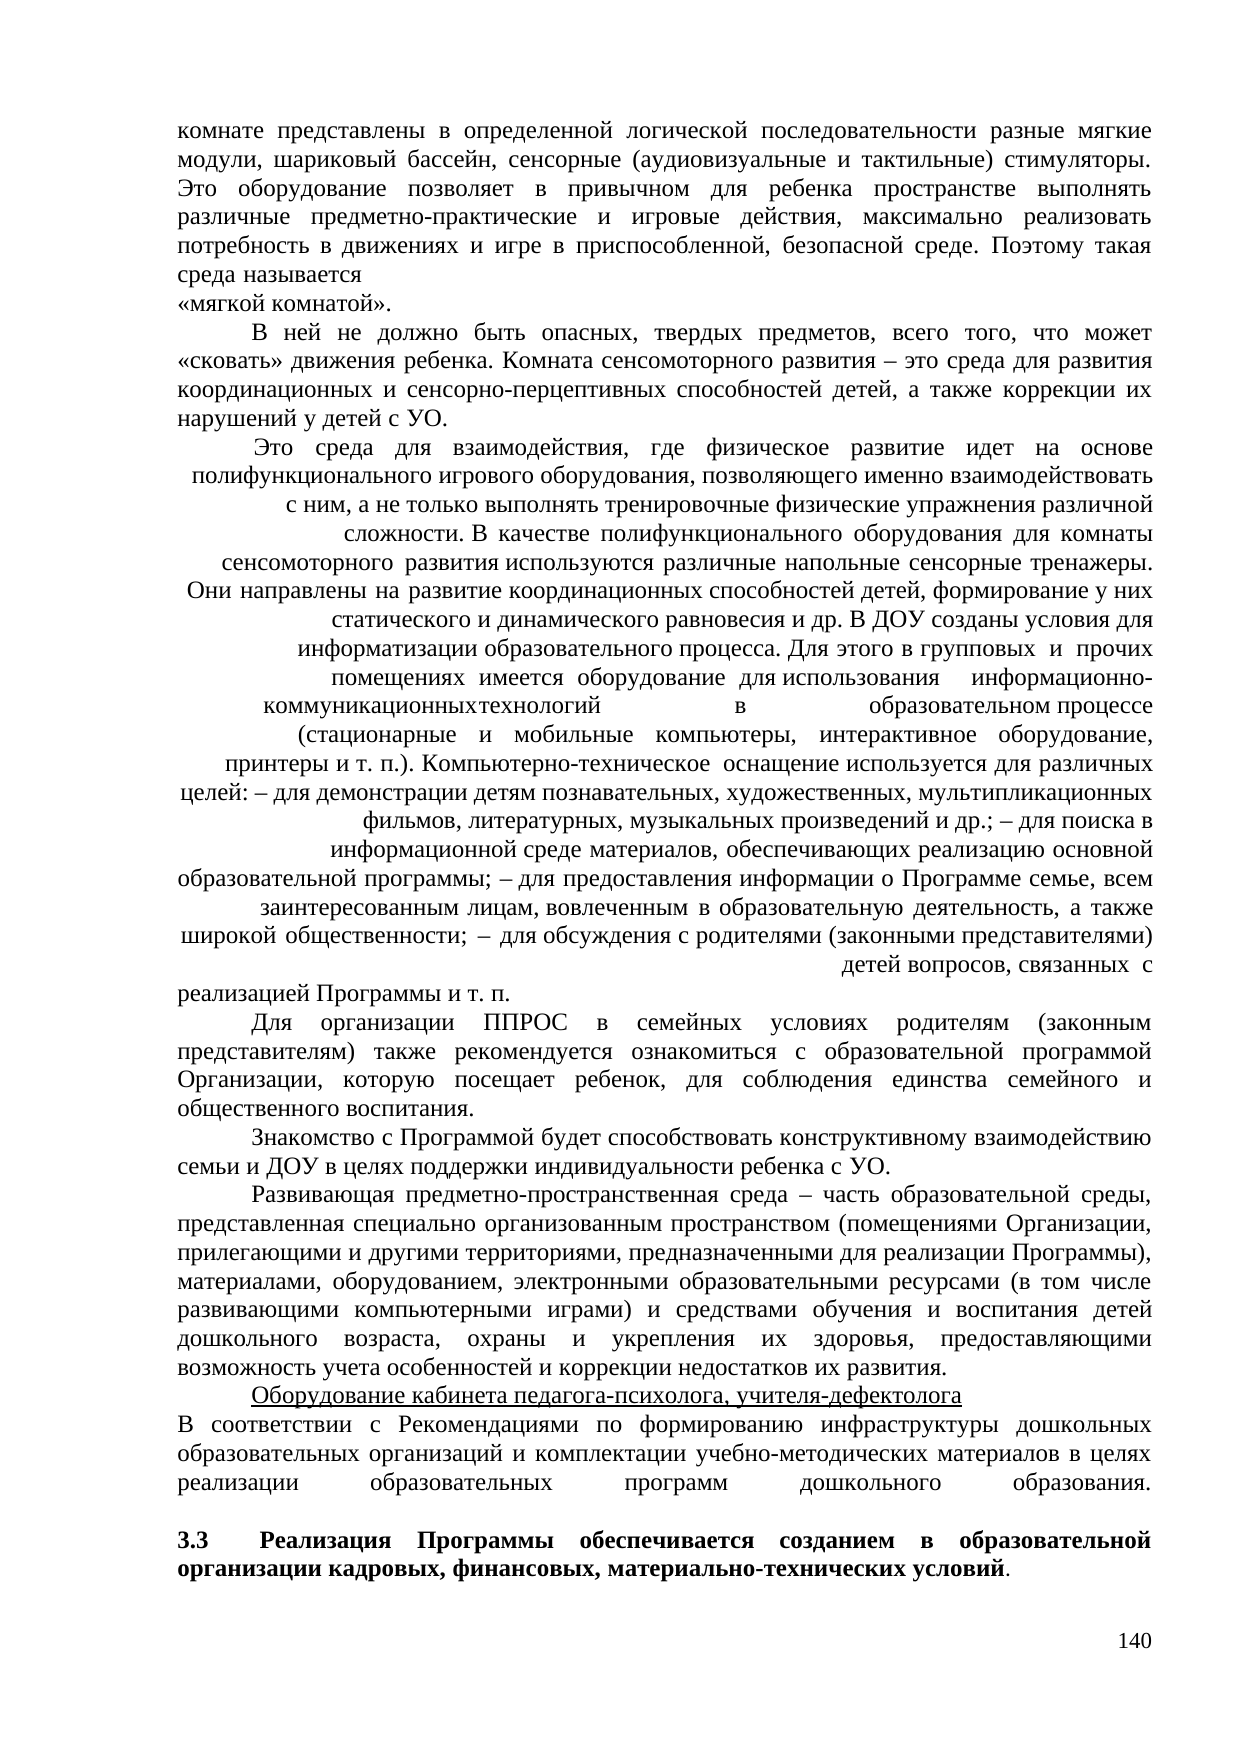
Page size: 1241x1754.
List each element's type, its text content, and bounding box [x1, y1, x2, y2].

text «мягкой комнатой». [177, 288, 1207, 317]
subtitle Реализация Программы обеспечивается созданием в образовательной организации кадровых, финансовых, материально-технических условий. [177, 1525, 1151, 1582]
text В ней не должно быть опасных, твердых предметов, всего того, что может «сковать» движения ребенка. Комната сенсомоторного развития – это среда для развития координационных и сенсорно-перцептивных способностей детей, а также коррекции их нарушений у детей с УО. [177, 317, 1153, 432]
text Для организации ППРОС в семейных условиях родителям (законным представителям) также рекомендуется ознакомиться с образовательной программой Организации, которую посещает ребенок, для соблюдения единства семейного и общественного воспитания. [177, 1007, 1152, 1122]
text Развивающая предметно-пространственная среда – часть образовательной среды, представленная специально организованным пространством (помещениями Организации, прилегающими и другими территориями, предназначенными для реализации Программы), материалами, оборудованием, электронными образовательными ресурсами (в том числе развивающими компьютерными играми) и средствами обучения и воспитания детей дошкольного возраста, охраны и укрепления их здоровья, предоставляющими возможность учета особенностей и коррекции недостатков их развития. [177, 1179, 1152, 1381]
text комнате представлены в определенной логической последовательности разные мягкие модули, шариковый бассейн, сенсорные (аудиовизуальные и тактильные) стимуляторы. Это оборудование позволяет в привычном для ребенка пространстве выполнять различные предметно-практические и игровые действия, максимально реализовать потребность в движениях и игре в приспособленной, безопасной среде. Поэтому такая среда называется [177, 115, 1152, 288]
text В соответствии с Рекомендациями по формированию инфраструктуры дошкольных образовательных организаций и комплектации учебно-методических материалов в целях реализации образовательных программ дошкольного образования. [177, 1409, 1152, 1496]
text Знакомство с Программой будет способствовать конструктивному взаимодействию семьи и ДОУ в целях поддержки индивидуальности ребенка с УО. [177, 1122, 1152, 1179]
text реализацией Программы и т. п. [177, 978, 1207, 1007]
text Оборудование кабинета педагога-психолога, учителя-дефектолога [251, 1381, 1207, 1409]
text Это среда для взаимодействия, где физическое развитие идет на основе полифункционального игрового оборудования, позволяющего именно взаимодействовать с ним, а не только выполнять тренировочные физические упражнения различной сложности. В качестве полифункционального оборудования для комнаты сенсомоторного развития используются различные напольные сенсорные тренажеры. Они направлены на развитие координационных способностей детей, формирование у них статического и динамического равновесия и др. В ДОУ созданы условия для информатизации образовательного процесса. Для этого в групповых и прочих помещениях имеется оборудование для использования информационно-коммуникационных технологий в образовательном процессе (стационарные и мобильные компьютеры, интерактивное оборудование, принтеры и т. п.). Компьютерно-техническое оснащение используется для различных целей: – для демонстрации детям познавательных, художественных, мультипликационных фильмов, литературных, музыкальных произведений и др.; – для поиска в информационной среде материалов, обеспечивающих реализацию основной образовательной программы; – для предоставления информации о Программе семье, всем заинтересованным лицам, вовлеченным в образовательную деятельность, а также широкой общественности; – для обсуждения с родителями (законными представителями) детей вопросов, связанных с [177, 432, 1153, 978]
